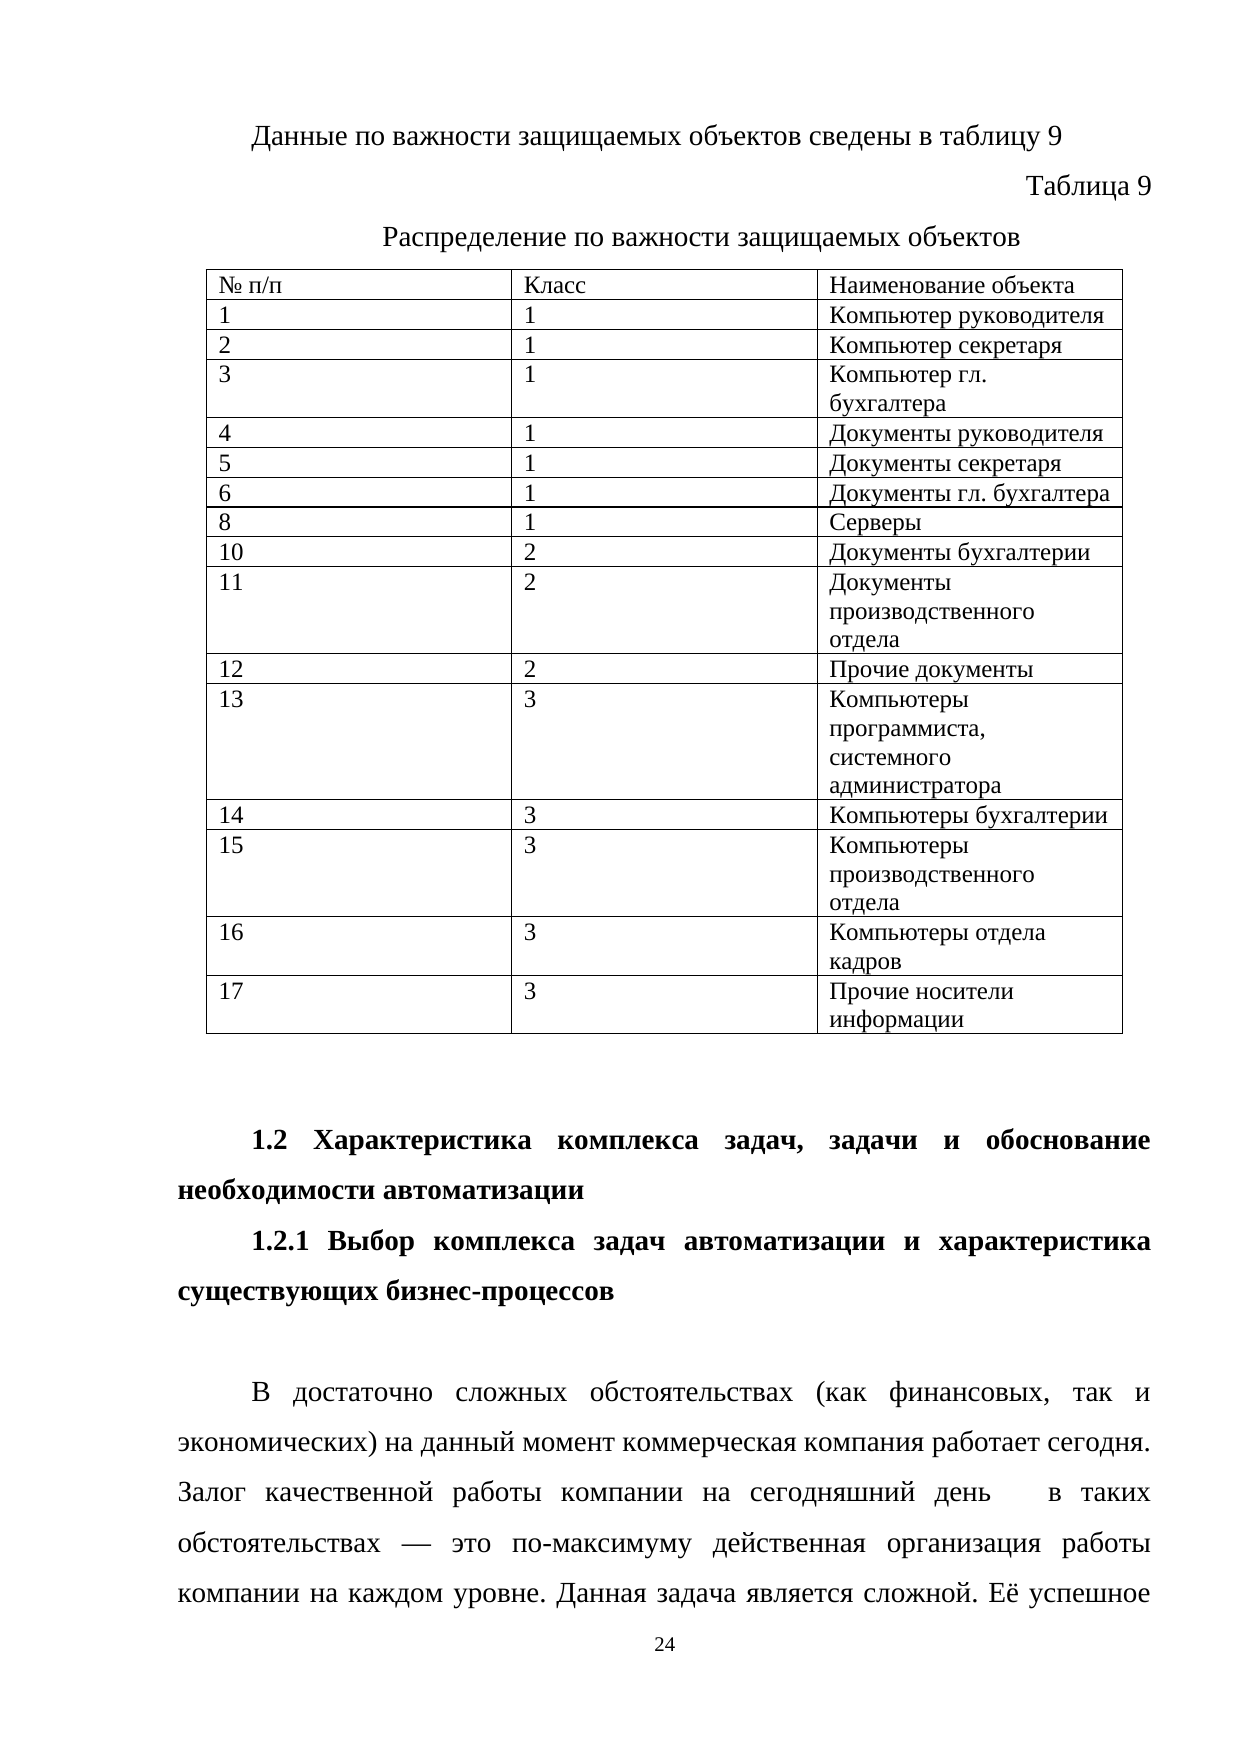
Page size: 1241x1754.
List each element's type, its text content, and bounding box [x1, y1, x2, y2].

table_cell Прочие носители информации [818, 976, 1122, 1033]
table_cell 4 [207, 418, 511, 447]
table_cell 3 [512, 830, 817, 916]
table_cell Документы руководителя [818, 418, 1122, 447]
table_cell 2 [207, 330, 511, 358]
text Данные по важности защищаемых объектов сведены в таблицу 9 [177, 118, 1152, 152]
table_cell Прочие документы [818, 654, 1122, 683]
list Выбор комплекса задач автоматизации и характеристика существующих бизнес-процессов [177, 1223, 1152, 1307]
table_cell 3 [512, 976, 817, 1033]
table_cell Компьютер гл. бухгалтера [818, 360, 1122, 417]
table_cell 1 [512, 478, 817, 506]
table_cell 1 [512, 360, 817, 417]
table_cell Компьютер секретаря [818, 330, 1122, 358]
table_cell 2 [512, 654, 817, 683]
table_cell Документы производственного отдела [818, 567, 1122, 653]
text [177, 1374, 1152, 1608]
table_cell 1 [512, 300, 817, 329]
table_cell 1 [512, 448, 817, 477]
subtitle 1.2 Характеристика комплекса задач, задачи и обоснование необходимости автоматизации [177, 1122, 1152, 1206]
table_cell Компьютеры программиста, системного администратора [818, 684, 1122, 799]
table_cell 12 [207, 654, 511, 683]
table_cell Документы бухгалтерии [818, 537, 1122, 566]
table_cell 13 [207, 684, 511, 799]
table_cell 1 [207, 300, 511, 329]
table_cell 3 [512, 917, 817, 975]
table_cell 1 [512, 330, 817, 358]
table_header № п/п [207, 270, 511, 299]
table_cell 3 [207, 360, 511, 417]
text Распределение по важности защищаемых объектов [177, 219, 1152, 252]
table_header Класс [512, 270, 817, 299]
table_cell Документы гл. бухгалтера [818, 478, 1122, 506]
table_cell 17 [207, 976, 511, 1033]
table_header Наименование объекта [818, 270, 1122, 299]
table_cell 2 [512, 537, 817, 566]
table_cell 15 [207, 830, 511, 916]
table_cell Документы секретаря [818, 448, 1122, 477]
table_cell 11 [207, 567, 511, 653]
table_cell 16 [207, 917, 511, 975]
table_cell Компьютеры отдела кадров [818, 917, 1122, 975]
table_cell 8 [207, 508, 511, 536]
table_cell 1 [512, 418, 817, 447]
table_cell 5 [207, 448, 511, 477]
table_cell 10 [207, 537, 511, 566]
table_cell 14 [207, 800, 511, 829]
table_cell 1 [512, 508, 817, 536]
table_cell Компьютеры производственного отдела [818, 830, 1122, 916]
table_cell Компьютер руководителя [818, 300, 1122, 329]
table_cell 6 [207, 478, 511, 506]
table_cell Компьютеры бухгалтерии [818, 800, 1122, 829]
table_cell 2 [512, 567, 817, 653]
table_cell Серверы [818, 508, 1122, 536]
table_cell 3 [512, 800, 817, 829]
table_cell 3 [512, 684, 817, 799]
text Таблица 9 [177, 168, 1152, 202]
